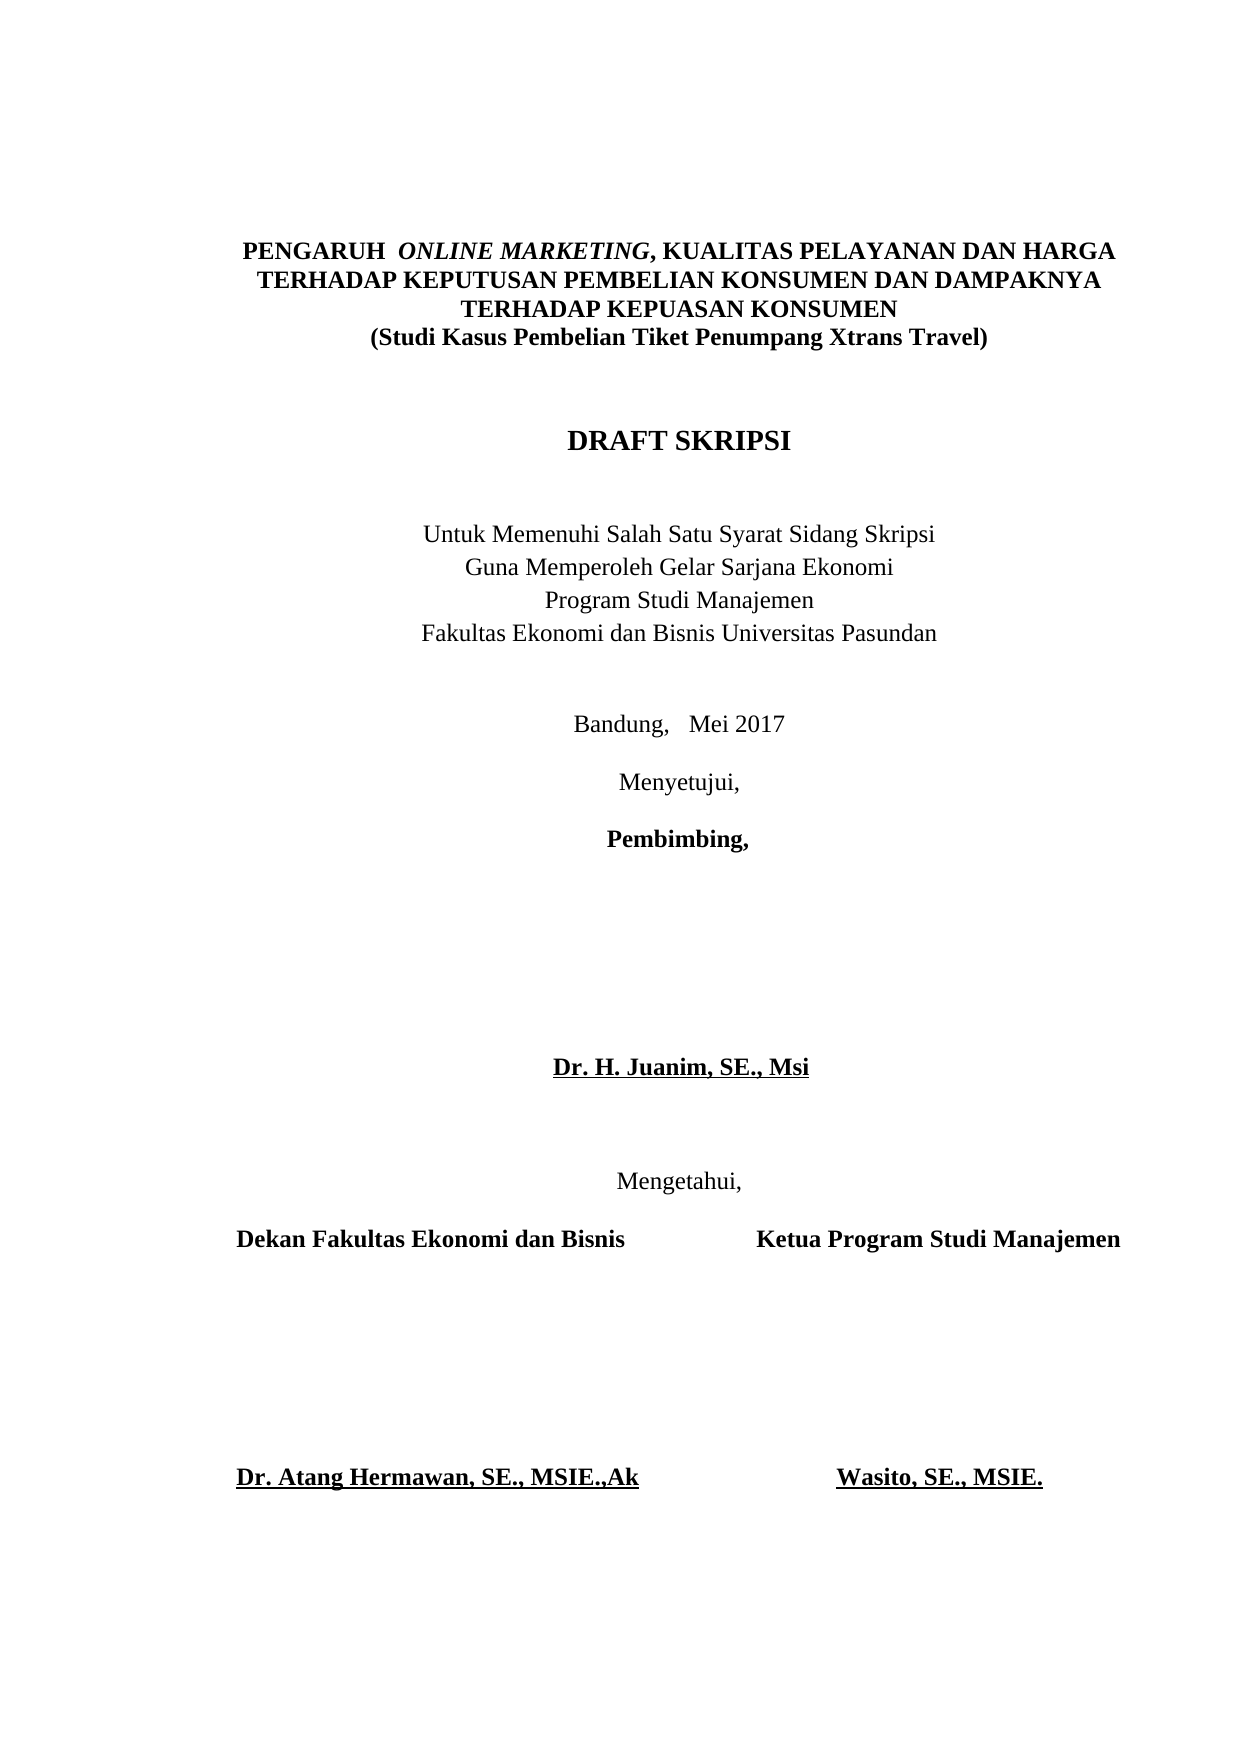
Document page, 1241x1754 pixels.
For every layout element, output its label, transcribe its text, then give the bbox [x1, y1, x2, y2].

text Dr. Atang Hermawan, SE., MSIE.,Ak Wasito, SE., MSIE. [236, 1462, 1122, 1491]
text Mengetahui, [236, 1166, 1122, 1195]
text Menyetujui, [236, 767, 1122, 795]
table_cell Dr. H. Juanim, SE., Msi [225, 879, 1074, 1166]
text Guna Memperoleh Gelar Sarjana Ekonomi [236, 552, 1122, 581]
text Fakultas Ekonomi dan Bisnis Universitas Pasundan [236, 618, 1122, 647]
table_header Pembimbing, [225, 824, 1074, 879]
text PENGARUH ONLINE MARKETING, KUALITAS PELAYANAN DAN HARGA TERHADAP KEPUTUSAN PEMBELIAN KONSUMEN DAN DAMPAKNYA TERHADAP KEPUASAN KONSUMEN [236, 236, 1122, 322]
text Bandung, Mei 2017 [236, 709, 1122, 738]
text DRAFT SKRIPSI [236, 423, 1122, 457]
text Program Studi Manajemen [236, 586, 1122, 614]
text Dekan Fakultas Ekonomi dan Bisnis Ketua Program Studi Manajemen [236, 1224, 1122, 1253]
text (Studi Kasus Pembelian Tiket Penumpang Xtrans Travel) [236, 322, 1122, 351]
text Untuk Memenuhi Salah Satu Syarat Sidang Skripsi [236, 519, 1122, 548]
